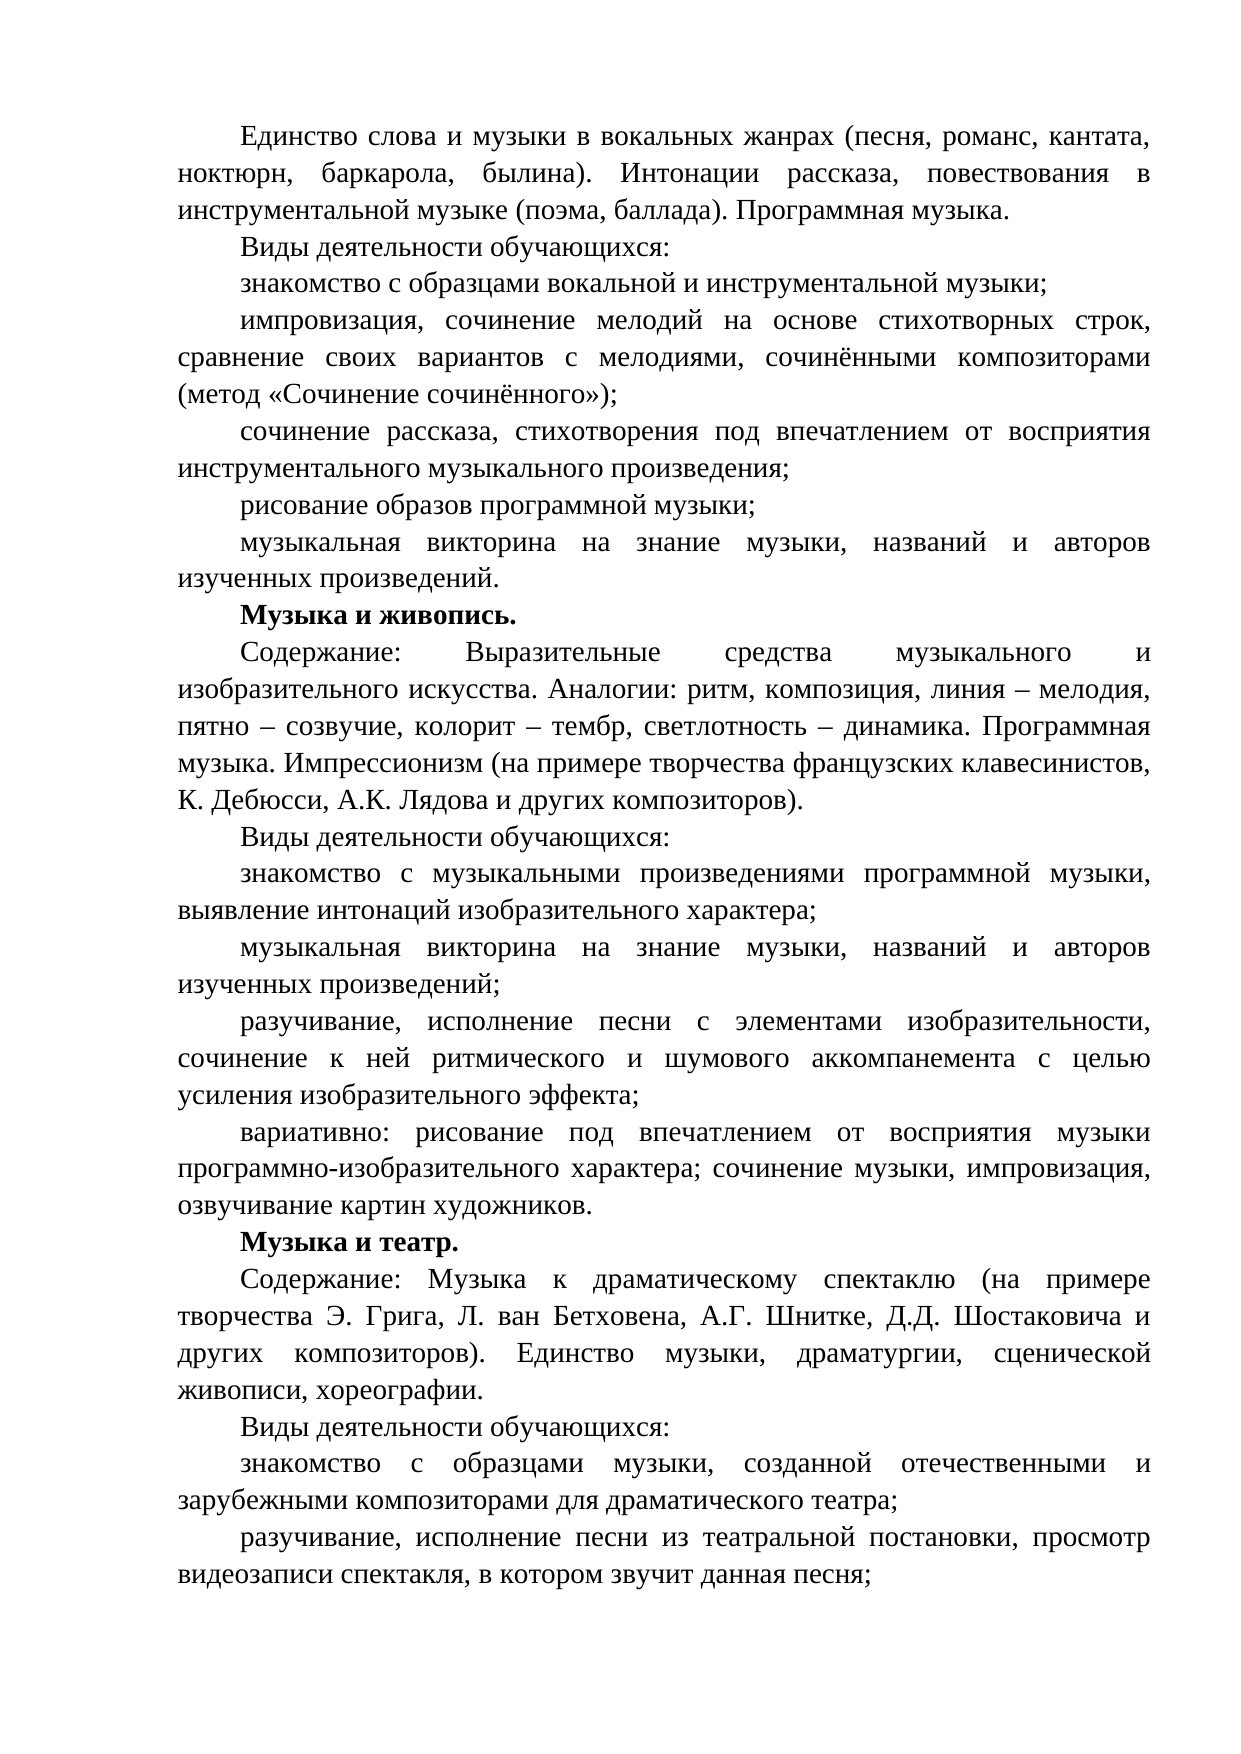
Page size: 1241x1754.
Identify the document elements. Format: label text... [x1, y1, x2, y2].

text Виды деятельности обучающихся: [177, 819, 1152, 852]
text сочинение рассказа, стихотворения под впечатлением от восприятия инструментального музыкального произведения; [177, 413, 1152, 483]
text Содержание: Музыка к драматическому спектаклю (на примере творчества Э. Грига, Л. ван Бетховена, А.Г. Шнитке, Д.Д. Шостаковича и других композиторов). Единство музыки, драматургии, сценической живописи, хореографии. [177, 1261, 1152, 1405]
text разучивание, исполнение песни с элементами изобразительности, сочинение к ней ритмического и шумового аккомпанемента с целью усиления изобразительного эффекта; [177, 1003, 1152, 1110]
text Виды деятельности обучающихся: [177, 1409, 1152, 1442]
text музыкальная викторина на знание музыки, названий и авторов изученных произведений; [177, 929, 1152, 1000]
text рисование образов программной музыки; [177, 487, 1152, 520]
text Музыка и живопись. [177, 597, 1152, 631]
text музыкальная викторина на знание музыки, названий и авторов изученных произведений. [177, 524, 1152, 594]
text Содержание: Выразительные средства музыкального и изобразительного искусства. Аналогии: ритм, композиция, линия – мелодия, пятно – созвучие, колорит – тембр, светлотность – динамика. Программная музыка. Импрессионизм (на примере творчества французских клавесинистов, К. Дебюсси, А.К. Лядова и других композиторов). [177, 634, 1152, 815]
text знакомство с образцами вокальной и инструментальной музыки; [177, 266, 1152, 299]
text разучивание, исполнение песни из театральной постановки, просмотр видеозаписи спектакля, в котором звучит данная песня; [177, 1519, 1152, 1590]
text Единство слова и музыки в вокальных жанрах (песня, романс, кантата, ноктюрн, баркарола, былина). Интонации рассказа, повествования в инструментальной музыке (поэма, баллада). Программная музыка. [177, 118, 1152, 225]
text Виды деятельности обучающихся: [177, 229, 1152, 262]
text импровизация, сочинение мелодий на основе стихотворных строк, сравнение своих вариантов с мелодиями, сочинёнными композиторами (метод «Сочинение сочинённого»); [177, 302, 1152, 410]
text Музыка и театр. [177, 1224, 1152, 1258]
text знакомство с образцами музыки, созданной отечественными и зарубежными композиторами для драматического театра; [177, 1446, 1152, 1516]
text знакомство с музыкальными произведениями программной музыки, выявление интонаций изобразительного характера; [177, 856, 1152, 926]
text вариативно: рисование под впечатлением от восприятия музыки программно-изобразительного характера; сочинение музыки, импровизация, озвучивание картин художников. [177, 1114, 1152, 1221]
